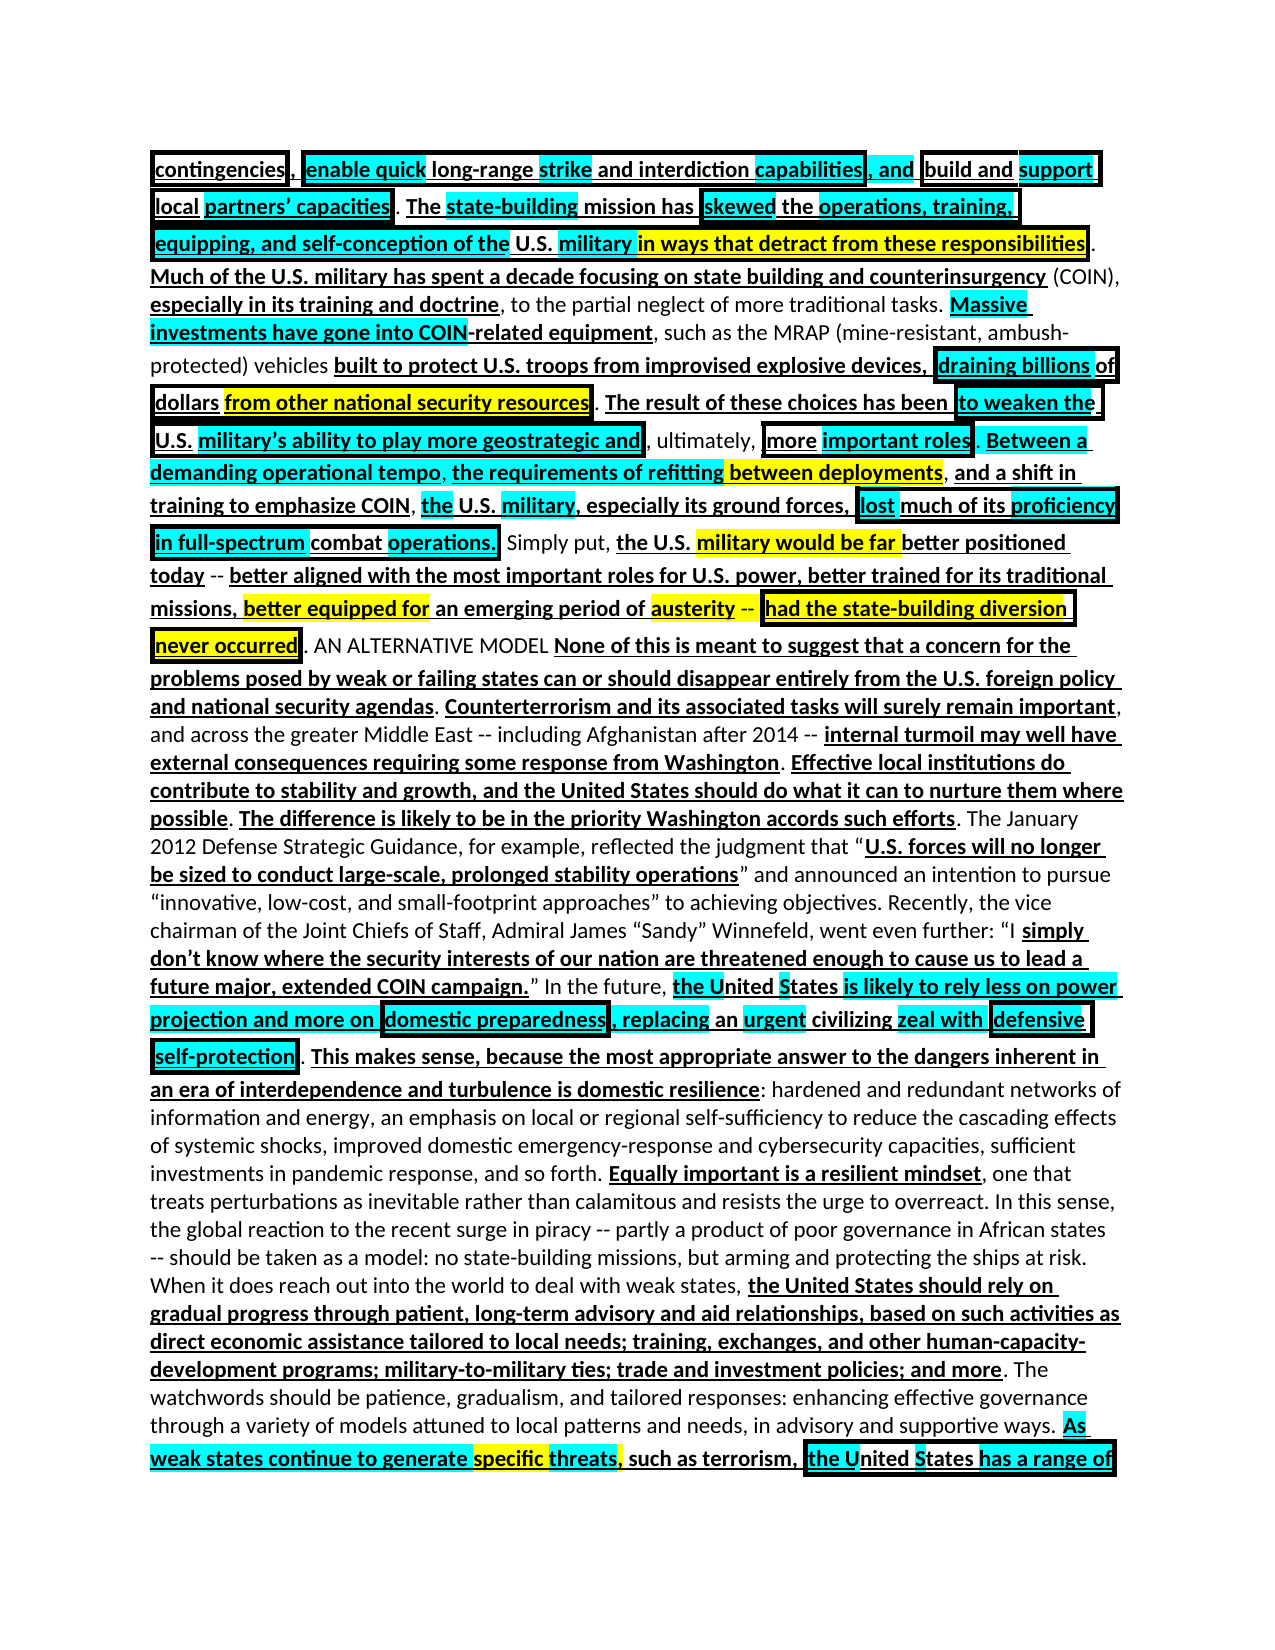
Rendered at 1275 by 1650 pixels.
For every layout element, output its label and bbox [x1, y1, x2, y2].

text [150, 150, 1125, 1477]
